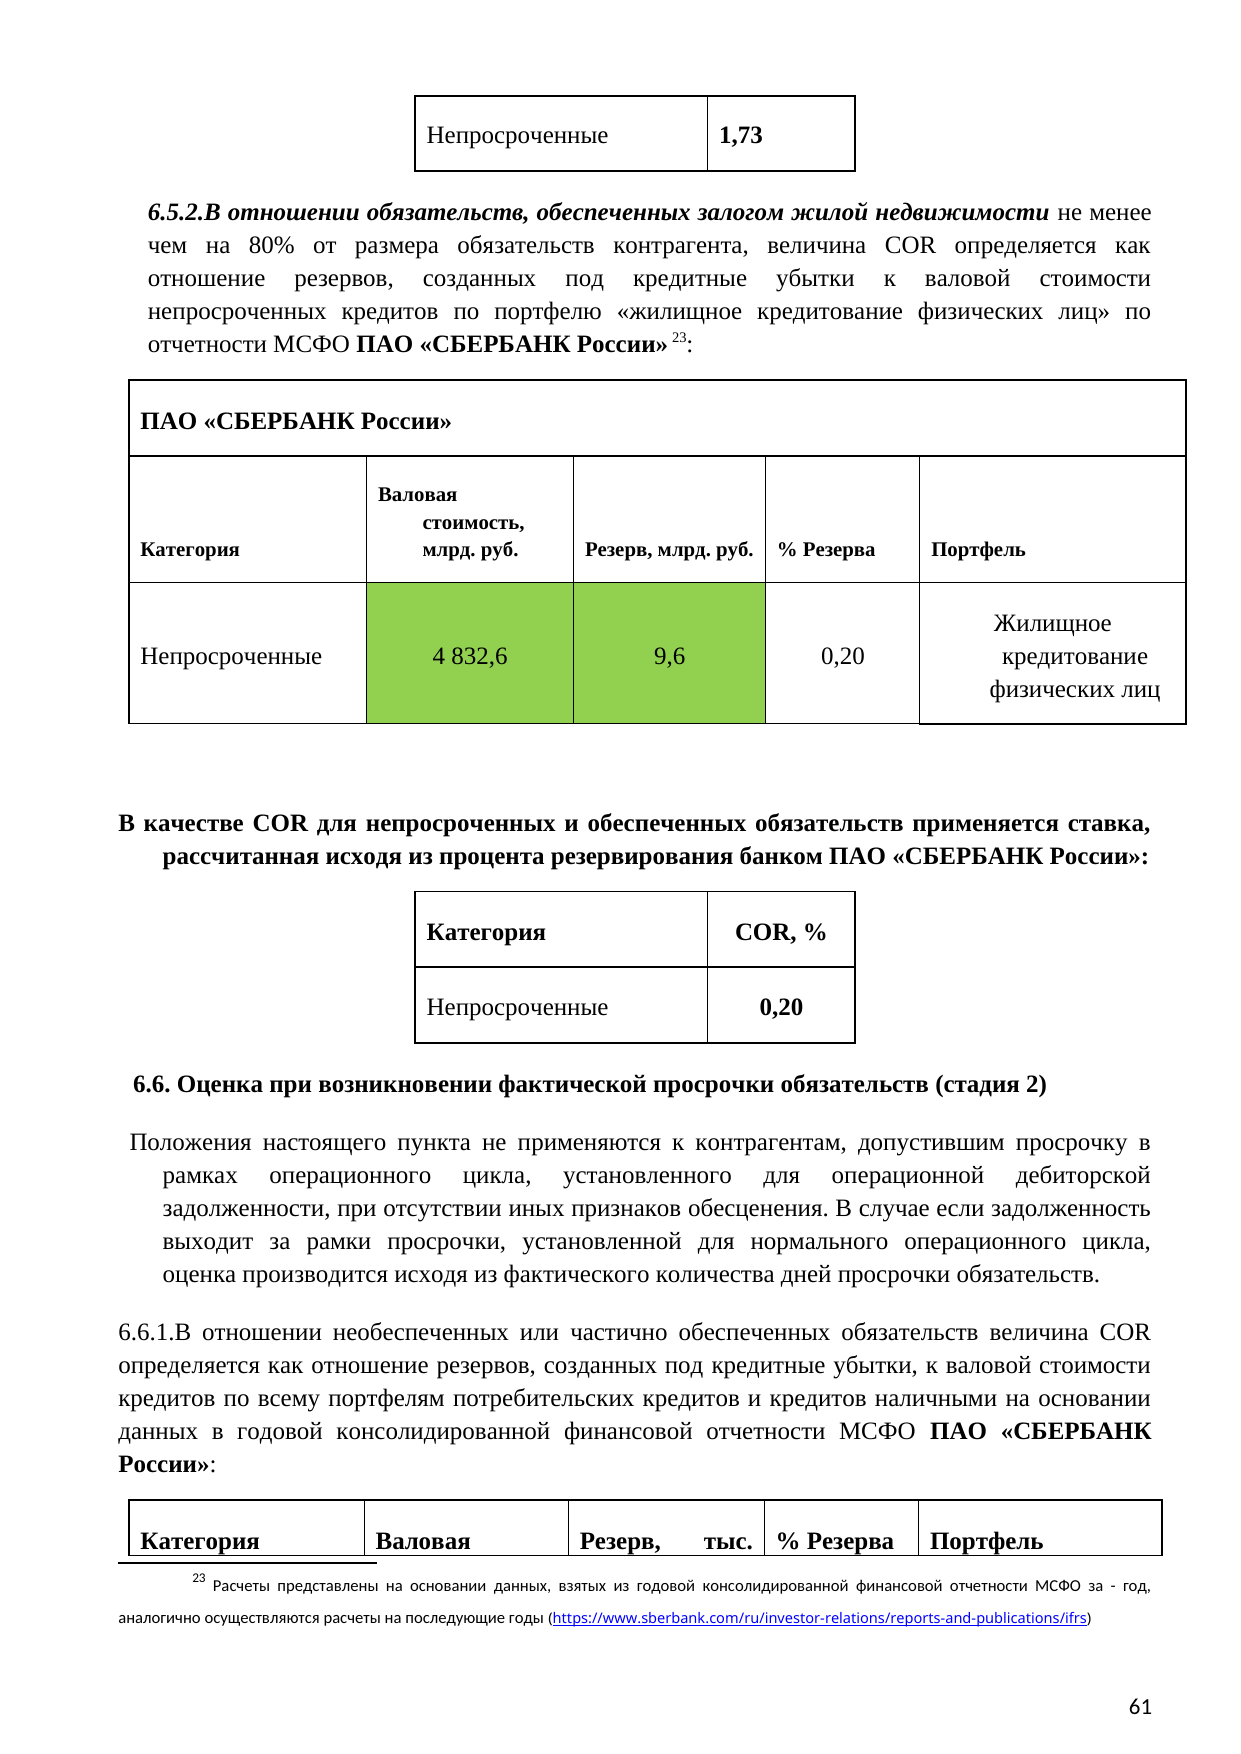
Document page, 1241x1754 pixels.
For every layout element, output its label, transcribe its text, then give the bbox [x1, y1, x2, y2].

table_cell 0,20 [766, 583, 919, 723]
table_cell 0,20 [708, 968, 854, 1042]
text 6.6.1.В отношении необеспеченных или частично обеспеченных обязательств величина COR определяется как отношение резервов, созданных под кредитные убытки, к валовой стоимости кредитов по всему портфелям потребительских кредитов и кредитов наличными на основании данных в годовой консолидированной финансовой отчетности МСФО ПАО «СБЕРБАНК России»: [118, 1317, 1152, 1478]
table_header Портфель [919, 1501, 1161, 1554]
text В качестве COR для непросроченных и обеспеченных обязательств применяется ставка, рассчитанная исходя из процента резервирования банком ПАО «СБЕРБАНК России»: [118, 808, 1152, 870]
table_cell % Резерва [766, 457, 919, 582]
table_cell Резерв, млрд. руб. [574, 457, 765, 582]
table_header % Резерва [765, 1501, 918, 1554]
table_cell Непросроченные [416, 97, 707, 170]
table_cell 1,73 [708, 97, 854, 170]
table_header Категория [130, 1501, 364, 1554]
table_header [365, 1501, 568, 1554]
table_cell Портфель [920, 457, 1185, 582]
table_cell 9,6 [574, 583, 765, 723]
table_cell Категория [130, 457, 366, 582]
text Положения настоящего пункта не применяются к контрагентам, допустившим просрочку в рамках операционного цикла, установленного для операционной дебиторской задолженности, при отсутствии иных признаков обесценения. В случае если задолженность выходит за рамки просрочки, установленной для нормального операционного цикла, оценка производится исходя из фактического количества дней просрочки обязательств. [118, 1127, 1152, 1288]
table_cell Жилищное кредитование физических лиц [920, 583, 1185, 723]
table_header ПАО «СБЕРБАНК России» [130, 381, 1185, 455]
text 6.5.2.В отношении обязательств, обеспеченных залогом жилой недвижимости не менее чем на 80% от размера обязательств контрагента, величина COR определяется как отношение резервов, созданных под кредитные убытки к валовой стоимости непросроченных кредитов по портфелю «жилищное кредитование физических лиц» по отчетности МСФО ПАО «СБЕРБАНК России» : [148, 197, 1152, 358]
table_cell Непросроченные [130, 583, 366, 723]
table_header Категория [416, 892, 707, 966]
table_header Резерв, тыс. руб. [569, 1501, 764, 1554]
table_cell Непросроченные [416, 968, 707, 1042]
table_cell 4 832,6 [367, 583, 573, 723]
table_cell Валовая стоимость, млрд. руб. [367, 457, 573, 582]
table_header COR, % [708, 892, 854, 966]
list 6.6. Оценка при возникновении фактической просрочки обязательств (стадия 2) [133, 1069, 1152, 1097]
